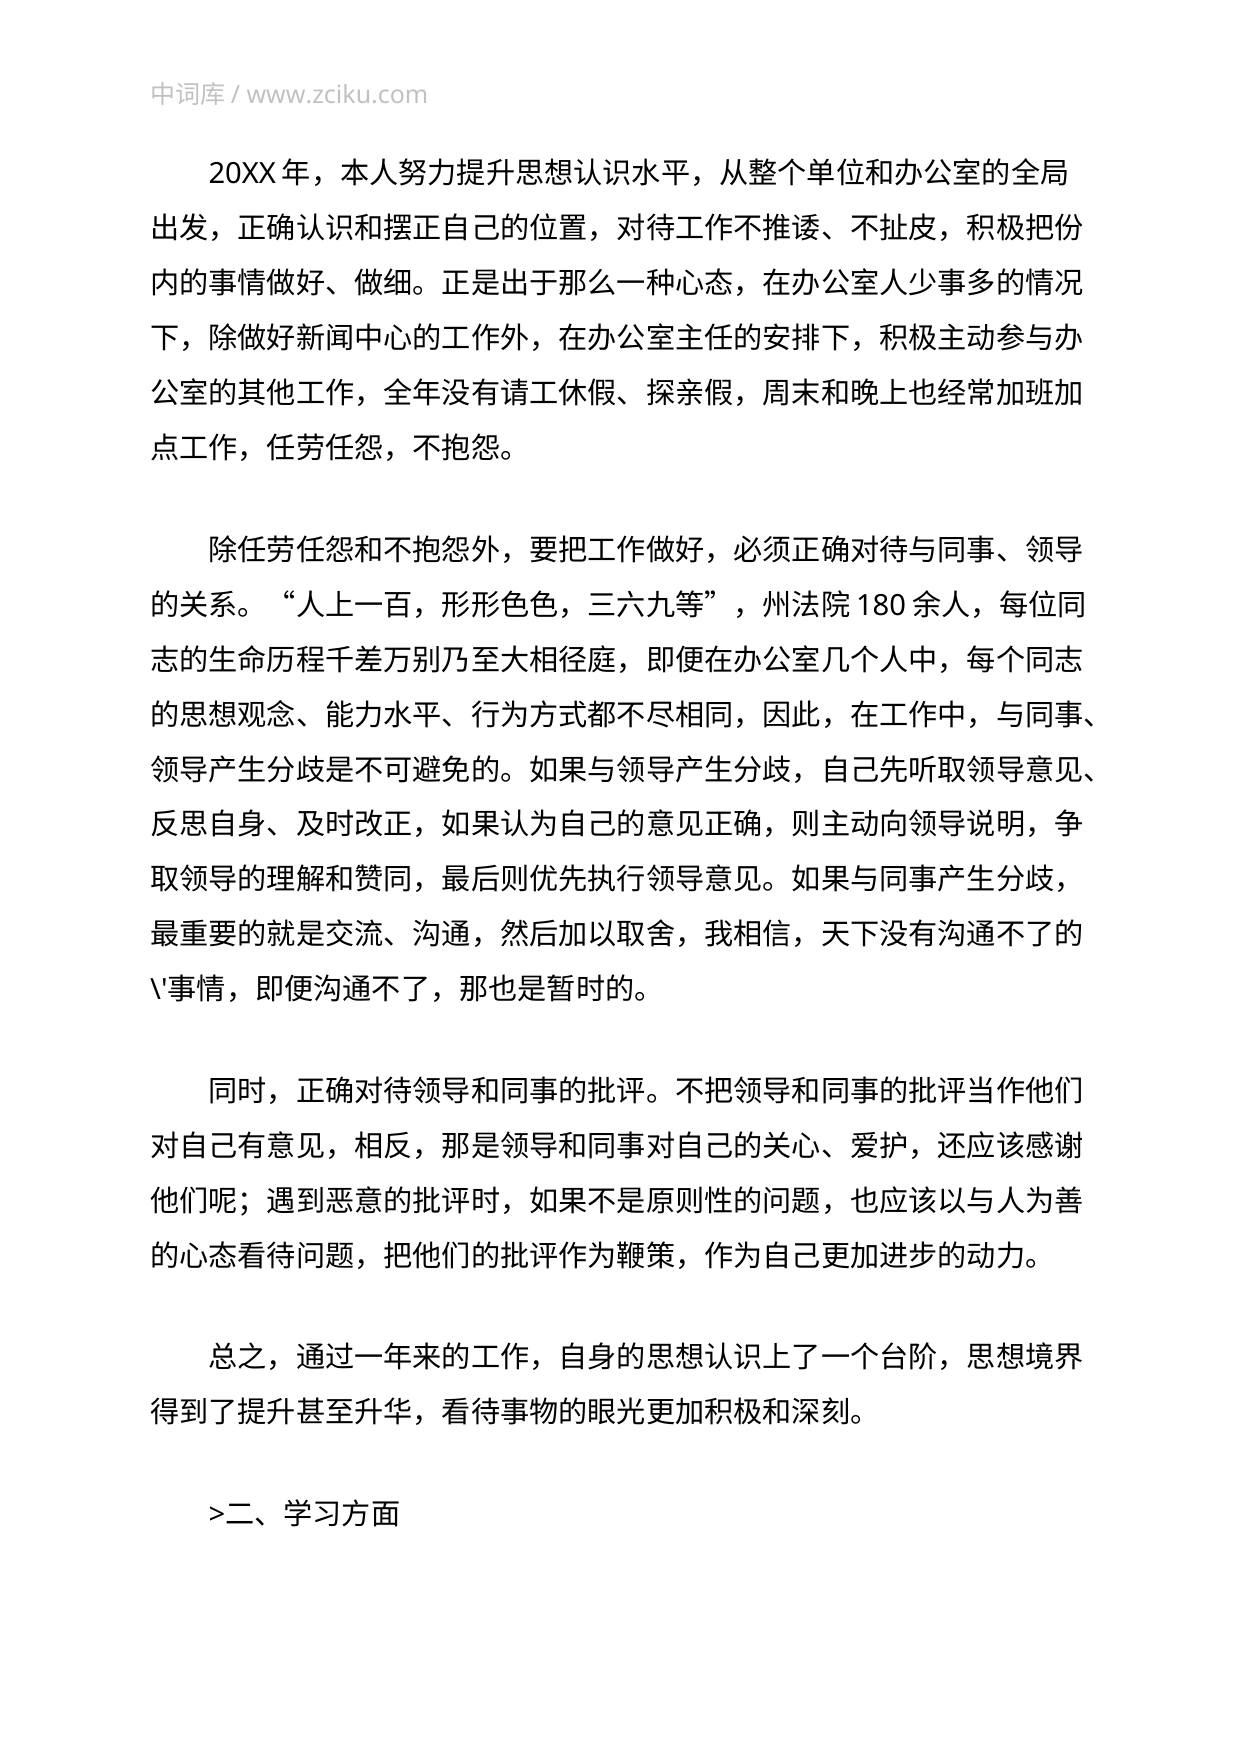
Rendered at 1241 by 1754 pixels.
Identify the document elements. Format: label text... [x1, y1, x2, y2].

text 20XX年，本人努力提升思想认识水平，从整个单位和办公室的全局出发，正确认识和摆正自己的位置，对待工作不推诿、不扯皮，积极把份内的事情做好、做细。正是出于那么一种心态，在办公室人少事多的情况下，除做好新闻中心的工作外，在办公室主任的安排下，积极主动参与办公室的其他工作，全年没有请工休假、探亲假，周末和晚上也经常加班加点工作，任劳任怨，不抱怨。 [150, 150, 1090, 467]
text 总之，通过一年来的工作，自身的思想认识上了一个台阶，思想境界得到了提升甚至升华，看待事物的眼光更加积极和深刻。 [150, 1334, 1090, 1431]
text >二、学习方面 [150, 1491, 1090, 1533]
text 同时，正确对待领导和同事的批评。不把领导和同事的批评当作他们对自己有意见，相反，那是领导和同事对自己的关心、爱护，还应该感谢他们呢；遇到恶意的批评时，如果不是原则性的问题，也应该以与人为善的心态看待问题，把他们的批评作为鞭策，作为自己更加进步的动力。 [150, 1068, 1090, 1274]
text 除任劳任怨和不抱怨外，要把工作做好，必须正确对待与同事、领导的关系。“人上一百，形形色色，三六九等”，州法院180余人，每位同志的生命历程千差万别乃至大相径庭，即便在办公室几个人中，每个同志的思想观念、能力水平、行为方式都不尽相同，因此，在工作中，与同事、领导产生分歧是不可避免的。如果与领导产生分歧，自己先听取领导意见、反思自身、及时改正，如果认为自己的意见正确，则主动向领导说明，争取领导的理解和赞同，最后则优先执行领导意见。如果与同事产生分歧，最重要的就是交流、沟通，然后加以取舍，我相信，天下没有沟通不了的\'事情，即便沟通不了，那也是暂时的。 [150, 526, 1090, 1008]
